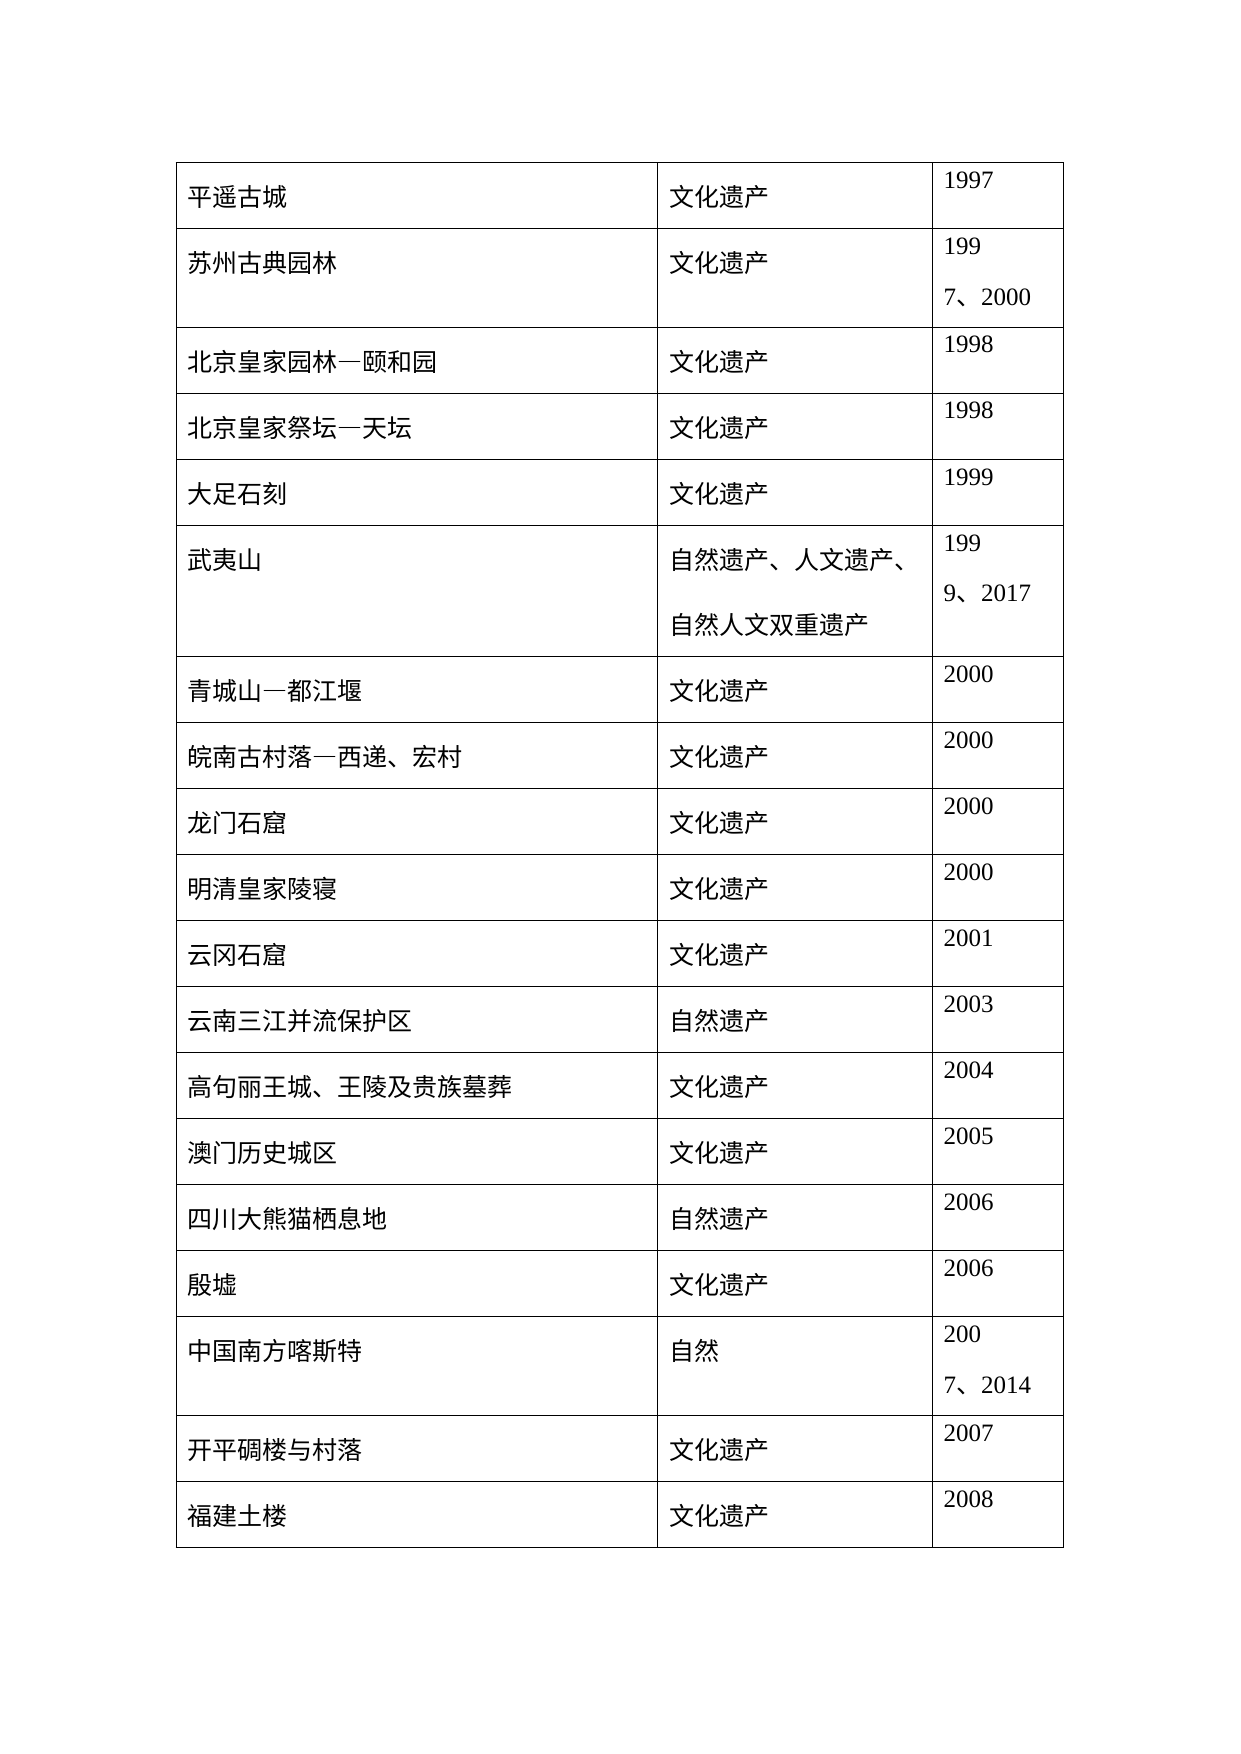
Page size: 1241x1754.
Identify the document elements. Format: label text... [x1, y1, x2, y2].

table_cell 2007 [933, 1416, 1063, 1481]
table_cell 2005 [933, 1119, 1063, 1184]
table_cell 四川大熊猫栖息地 [177, 1185, 657, 1250]
table_cell 2008 [933, 1482, 1063, 1547]
table_cell 1997 [933, 163, 1063, 228]
table_cell 云南三江并流保护区 [177, 987, 657, 1052]
table_cell 2003 [933, 987, 1063, 1052]
table_cell 大足石刻 [177, 460, 657, 525]
table_cell 武夷山 [177, 526, 657, 656]
table_cell 2006 [933, 1185, 1063, 1250]
table_cell 自然遗产 [658, 1185, 932, 1250]
table_cell 澳门历史城区 [177, 1119, 657, 1184]
table_cell 开平碉楼与村落 [177, 1416, 657, 1481]
table_cell 1998 [933, 328, 1063, 393]
table_cell 文化遗产 [658, 1482, 932, 1547]
table_cell 苏州古典园林 [177, 229, 657, 327]
table_cell 北京皇家祭坛—天坛 [177, 394, 657, 459]
table_cell 中国南方喀斯特 [177, 1317, 657, 1415]
table_cell 2004 [933, 1053, 1063, 1118]
table_cell 2001 [933, 921, 1063, 986]
table_cell 北京皇家园林—颐和园 [177, 328, 657, 393]
table_cell 文化遗产 [658, 657, 932, 722]
table_cell 文化遗产 [658, 1053, 932, 1118]
table_cell 文化遗产 [658, 723, 932, 788]
table_cell 2000 [933, 723, 1063, 788]
table_cell 文化遗产 [658, 229, 932, 327]
table_cell 自然遗产、人文遗产、自然人文双重遗产 [658, 526, 932, 656]
table_cell 2000 [933, 657, 1063, 722]
table_cell 文化遗产 [658, 789, 932, 854]
table_cell 文化遗产 [658, 1416, 932, 1481]
table_cell 文化遗产 [658, 394, 932, 459]
table_cell 皖南古村落—西递、宏村 [177, 723, 657, 788]
table_cell 2000 [933, 855, 1063, 920]
table_cell 1999 [933, 460, 1063, 525]
table_cell 文化遗产 [658, 328, 932, 393]
table_cell 云冈石窟 [177, 921, 657, 986]
table_cell 殷墟 [177, 1251, 657, 1316]
table_cell 2007、2014 [933, 1317, 1063, 1415]
table_cell 龙门石窟 [177, 789, 657, 854]
table_cell 文化遗产 [658, 163, 932, 228]
table_cell 1998 [933, 394, 1063, 459]
table_cell 1999、2017 [933, 526, 1063, 656]
table_cell 明清皇家陵寝 [177, 855, 657, 920]
table_cell 文化遗产 [658, 921, 932, 986]
table_cell 文化遗产 [658, 1251, 932, 1316]
table_cell 2006 [933, 1251, 1063, 1316]
table_cell 福建土楼 [177, 1482, 657, 1547]
table_cell 1997、2000 [933, 229, 1063, 327]
table_cell 青城山—都江堰 [177, 657, 657, 722]
table_cell 文化遗产 [658, 460, 932, 525]
table_cell 自然 [658, 1317, 932, 1415]
table_cell 自然遗产 [658, 987, 932, 1052]
table_cell 文化遗产 [658, 1119, 932, 1184]
table_cell 文化遗产 [658, 855, 932, 920]
table_cell 2000 [933, 789, 1063, 854]
table_cell 平遥古城 [177, 163, 657, 228]
table_cell 高句丽王城、王陵及贵族墓葬 [177, 1053, 657, 1118]
